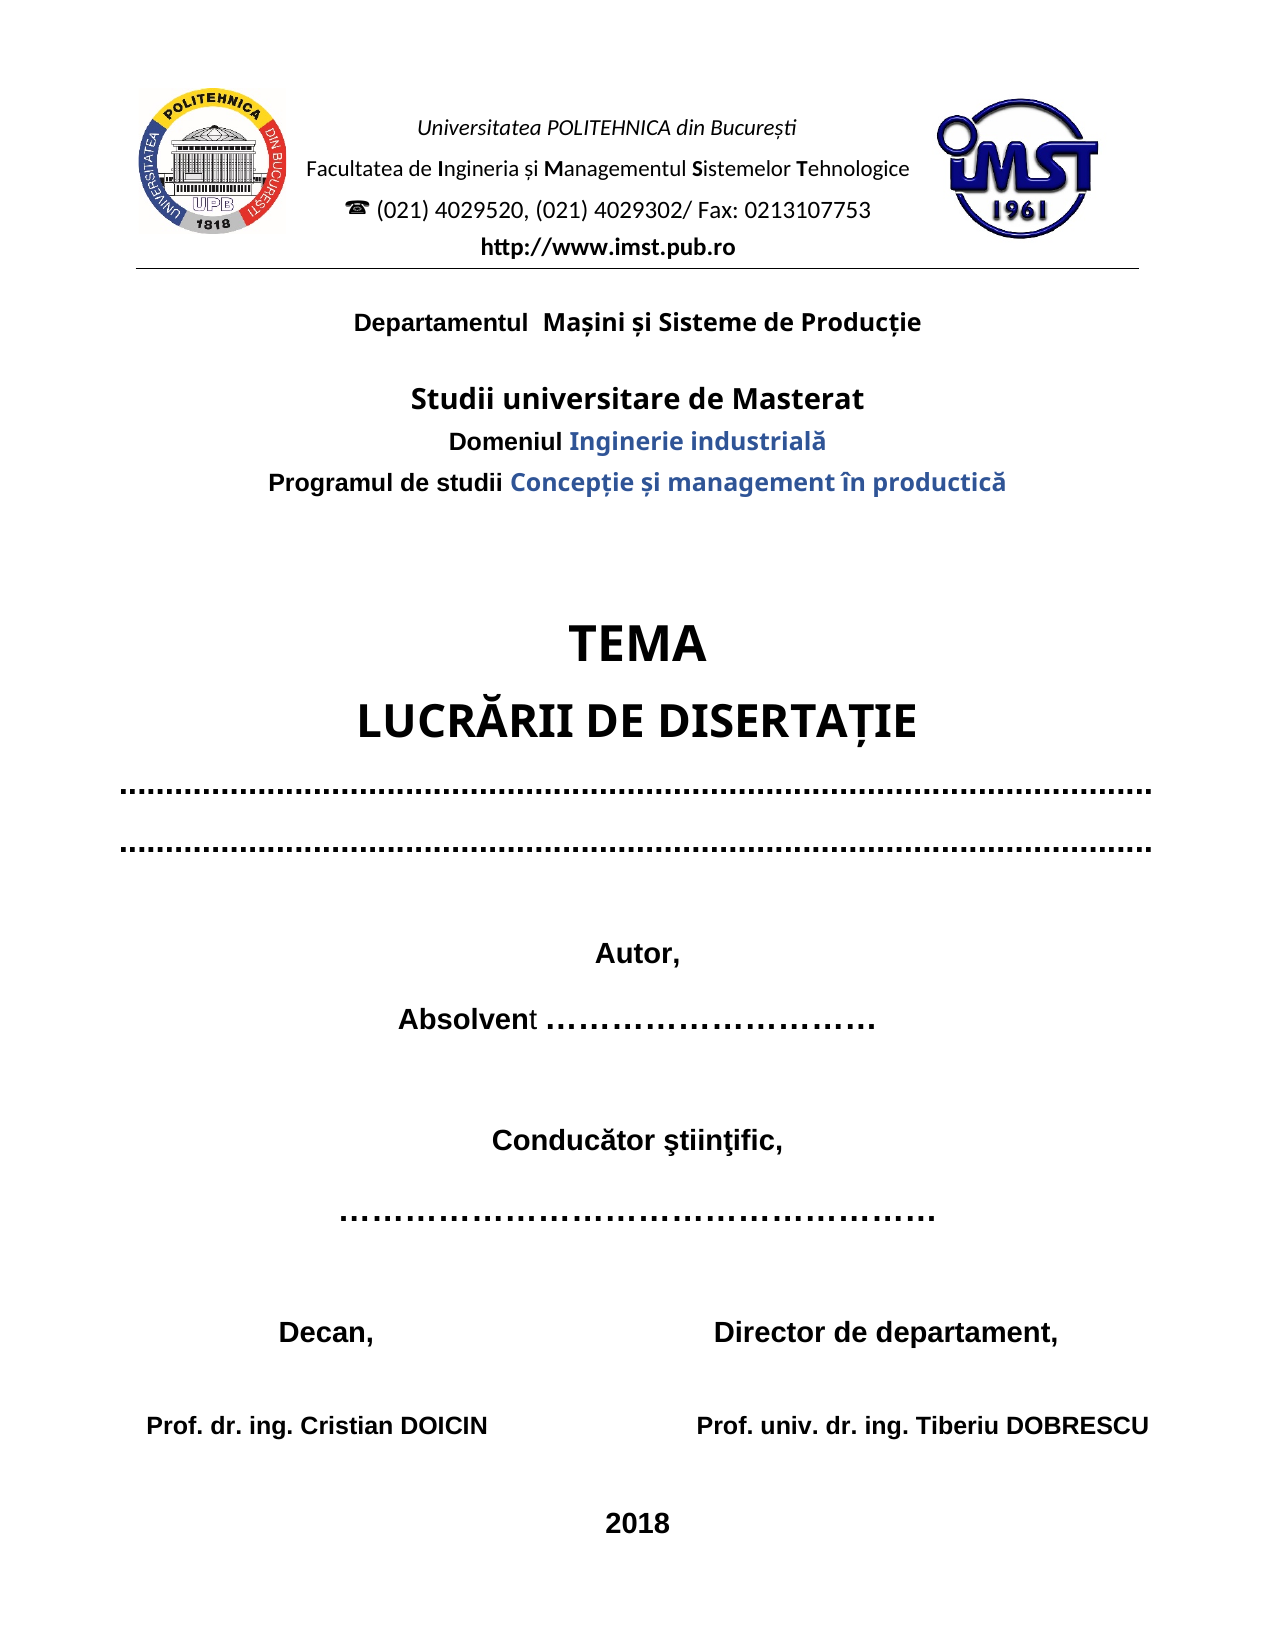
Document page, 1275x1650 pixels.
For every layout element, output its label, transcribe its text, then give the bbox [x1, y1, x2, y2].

text 2018 [118, 1506, 1156, 1540]
picture [138, 88, 287, 234]
text Domeniul Inginerie industrială [118, 424, 1156, 458]
text Prof. dr. ing. Cristian DOICIN Prof. univ. dr. ing. Tiberiu DOBRESCU [118, 1411, 1156, 1439]
text Autor, [118, 936, 1156, 969]
text Studii universitare de Masterat [118, 378, 1156, 418]
text Absolvent ………………………… [118, 998, 1156, 1037]
text ……………………………………………… [118, 1190, 1156, 1228]
table_header [918, 89, 1139, 268]
text Departamentul Mașini și Sisteme de Producție [118, 304, 1156, 338]
picture [921, 89, 1115, 251]
text TEMA [118, 608, 1156, 676]
text Programul de studii Concepţie şi management în productică [118, 464, 1156, 498]
text LUCRĂRII DE DISERTAȚIE [118, 688, 1156, 751]
text Decan, Director de departament, [118, 1315, 1156, 1348]
table_header [136, 89, 298, 268]
text Conducător ştiinţific, [118, 1123, 1156, 1157]
text ................................................................................................................................................................................................................................ [118, 763, 1156, 859]
table_header Universitatea POLITEHNICA din Bucureşti Facultatea de Ingineria şi Managementul Sistemelor Tehnologice (021) 4029520, (021) 4029302/ Fax: 0213107753 http://www.imst.pub.ro [298, 89, 918, 268]
